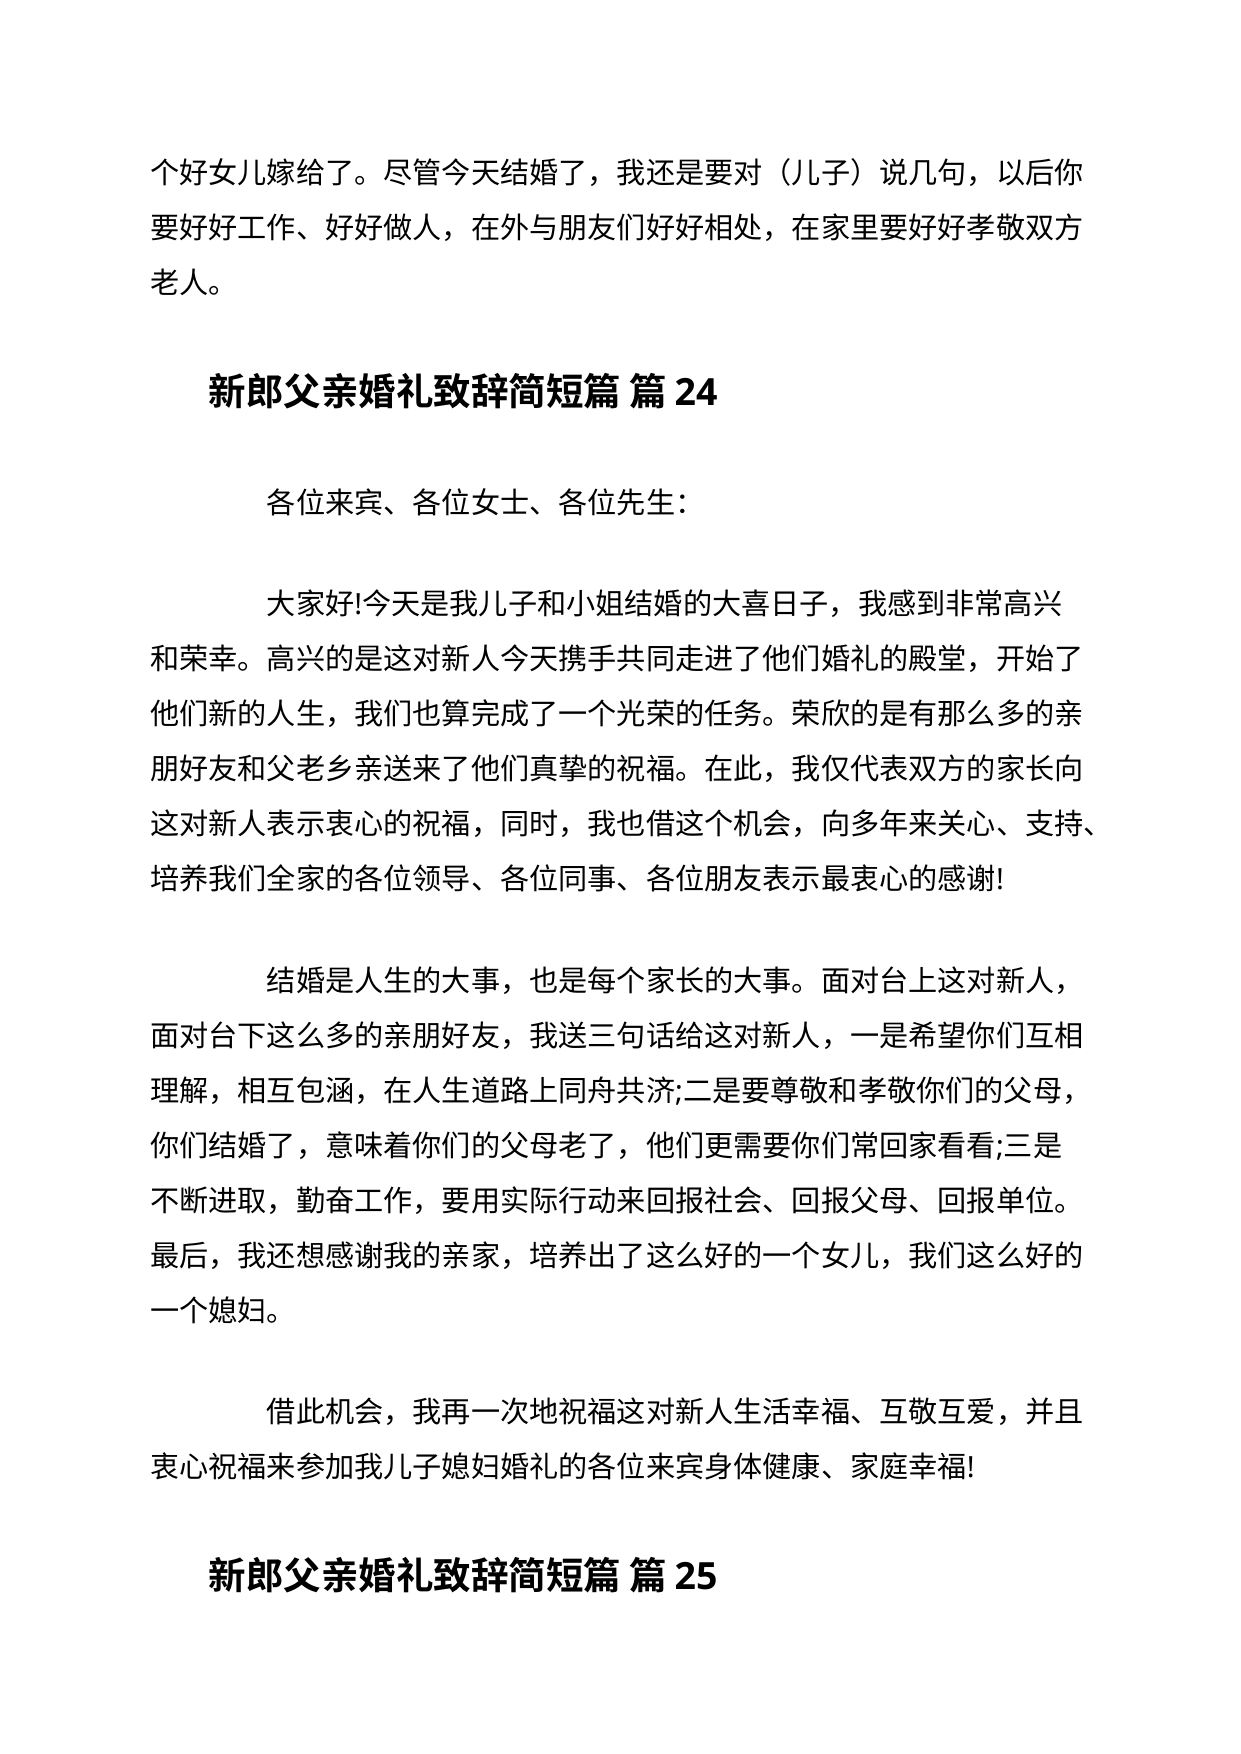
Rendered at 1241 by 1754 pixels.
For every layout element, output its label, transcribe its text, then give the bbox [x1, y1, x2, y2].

text 大家好!今天是我儿子和小姐结婚的大喜日子，我感到非常高兴和荣幸。高兴的是这对新人今天携手共同走进了他们婚礼的殿堂，开始了他们新的人生，我们也算完成了一个光荣的任务。荣欣的是有那么多的亲朋好友和父老乡亲送来了他们真挚的祝福。在此，我仅代表双方的家长向这对新人表示衷心的祝福，同时，我也借这个机会，向多年来关心、支持、培养我们全家的各位领导、各位同事、各位朋友表示最衷心的感谢! [150, 581, 1090, 898]
text 新郎父亲婚礼致辞简短篇 篇25 [150, 1546, 1090, 1600]
text 结婚是人生的大事，也是每个家长的大事。面对台上这对新人，面对台下这么多的亲朋好友，我送三句话给这对新人，一是希望你们互相理解，相互包涵，在人生道路上同舟共济;二是要尊敬和孝敬你们的父母，你们结婚了，意味着你们的父母老了，他们更需要你们常回家看看;三是不断进取，勤奋工作，要用实际行动来回报社会、回报父母、回报单位。最后，我还想感谢我的亲家，培养出了这么好的一个女儿，我们这么好的一个媳妇。 [150, 957, 1090, 1329]
text 新郎父亲婚礼致辞简短篇 篇24 [150, 362, 1090, 416]
text 各位来宾、各位女士、各位先生： [150, 479, 1090, 521]
text 借此机会，我再一次地祝福这对新人生活幸福、互敬互爱，并且衷心祝福来参加我儿子媳妇婚礼的各位来宾身体健康、家庭幸福! [150, 1389, 1090, 1486]
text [150, 150, 1090, 302]
